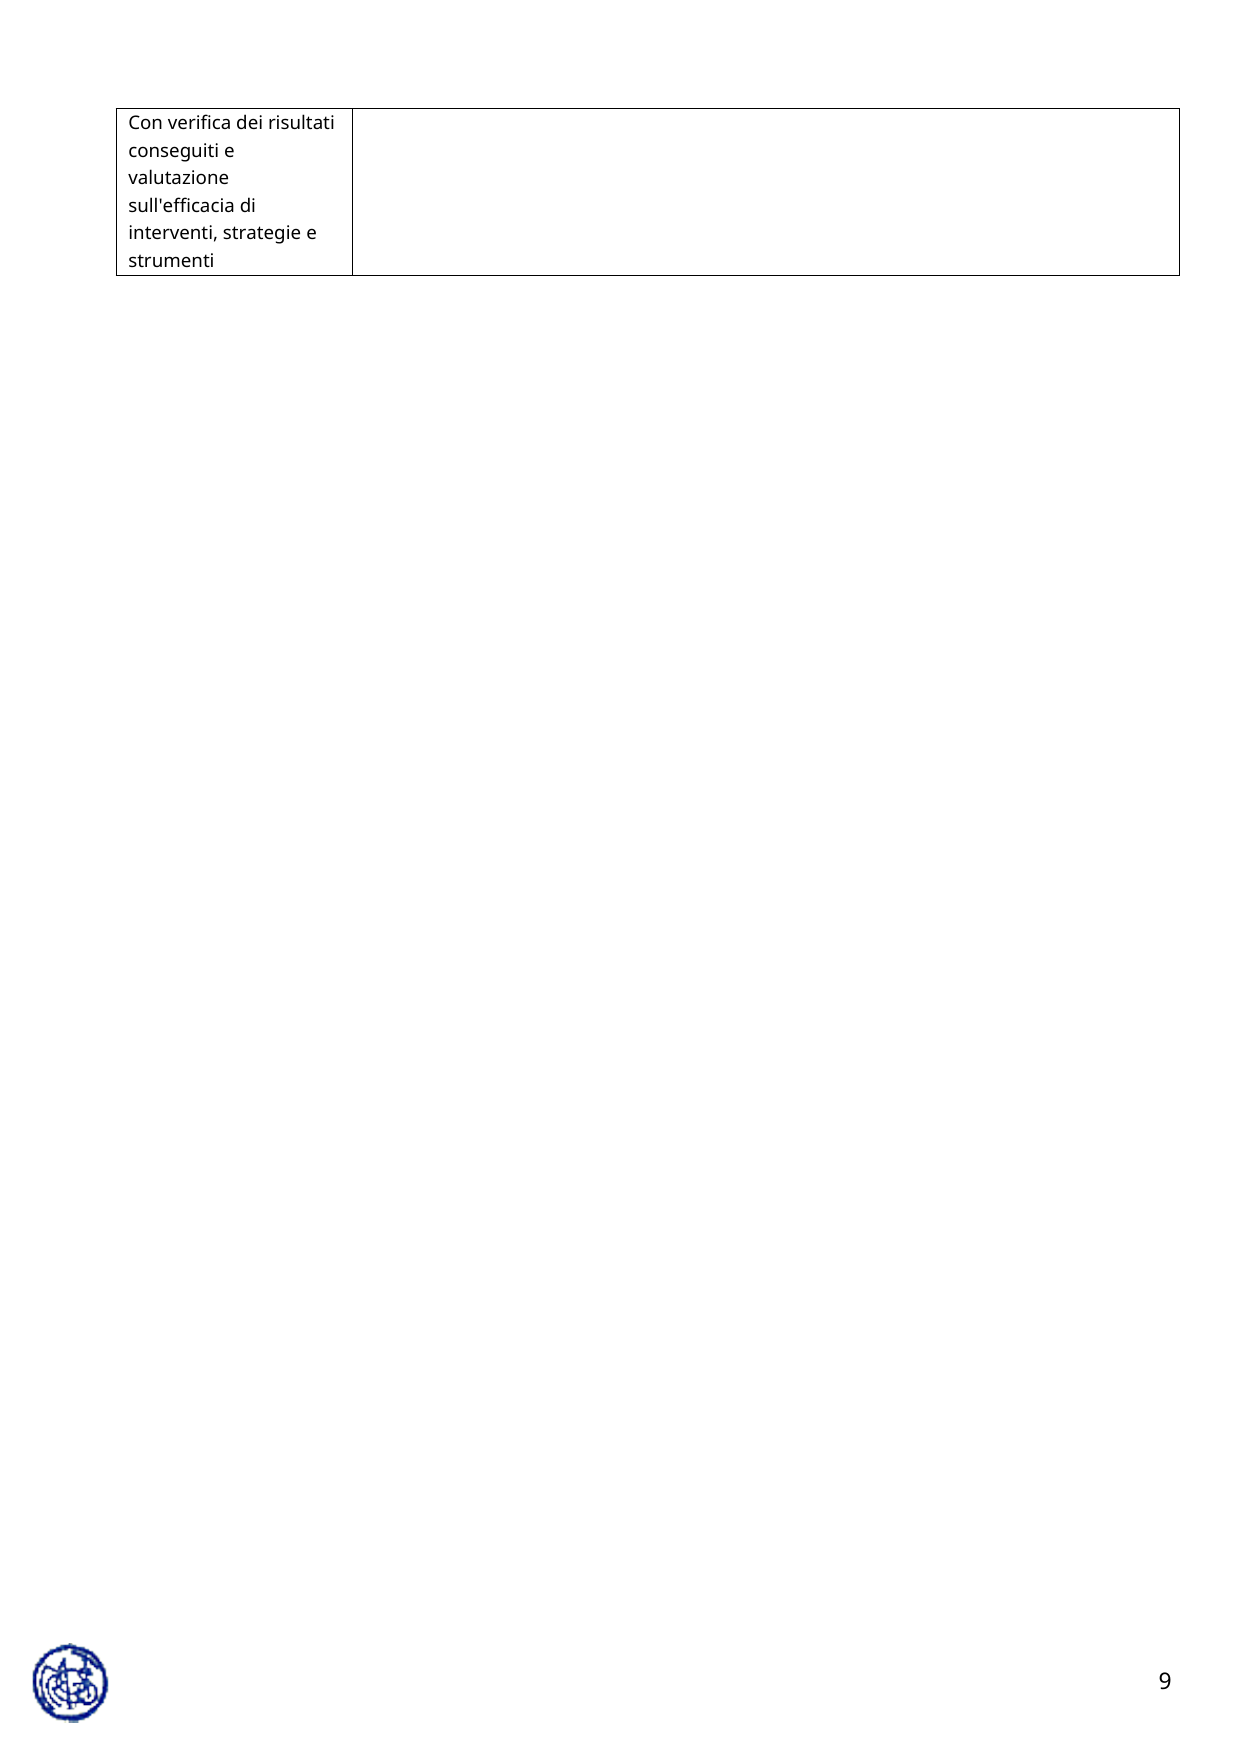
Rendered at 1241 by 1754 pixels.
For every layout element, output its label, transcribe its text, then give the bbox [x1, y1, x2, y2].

picture [31, 1643, 111, 1723]
table_header [353, 109, 1179, 275]
table_header Con verifica dei risultati conseguiti e valutazione sull'efficacia di interventi, strategie e strumenti [117, 109, 352, 275]
